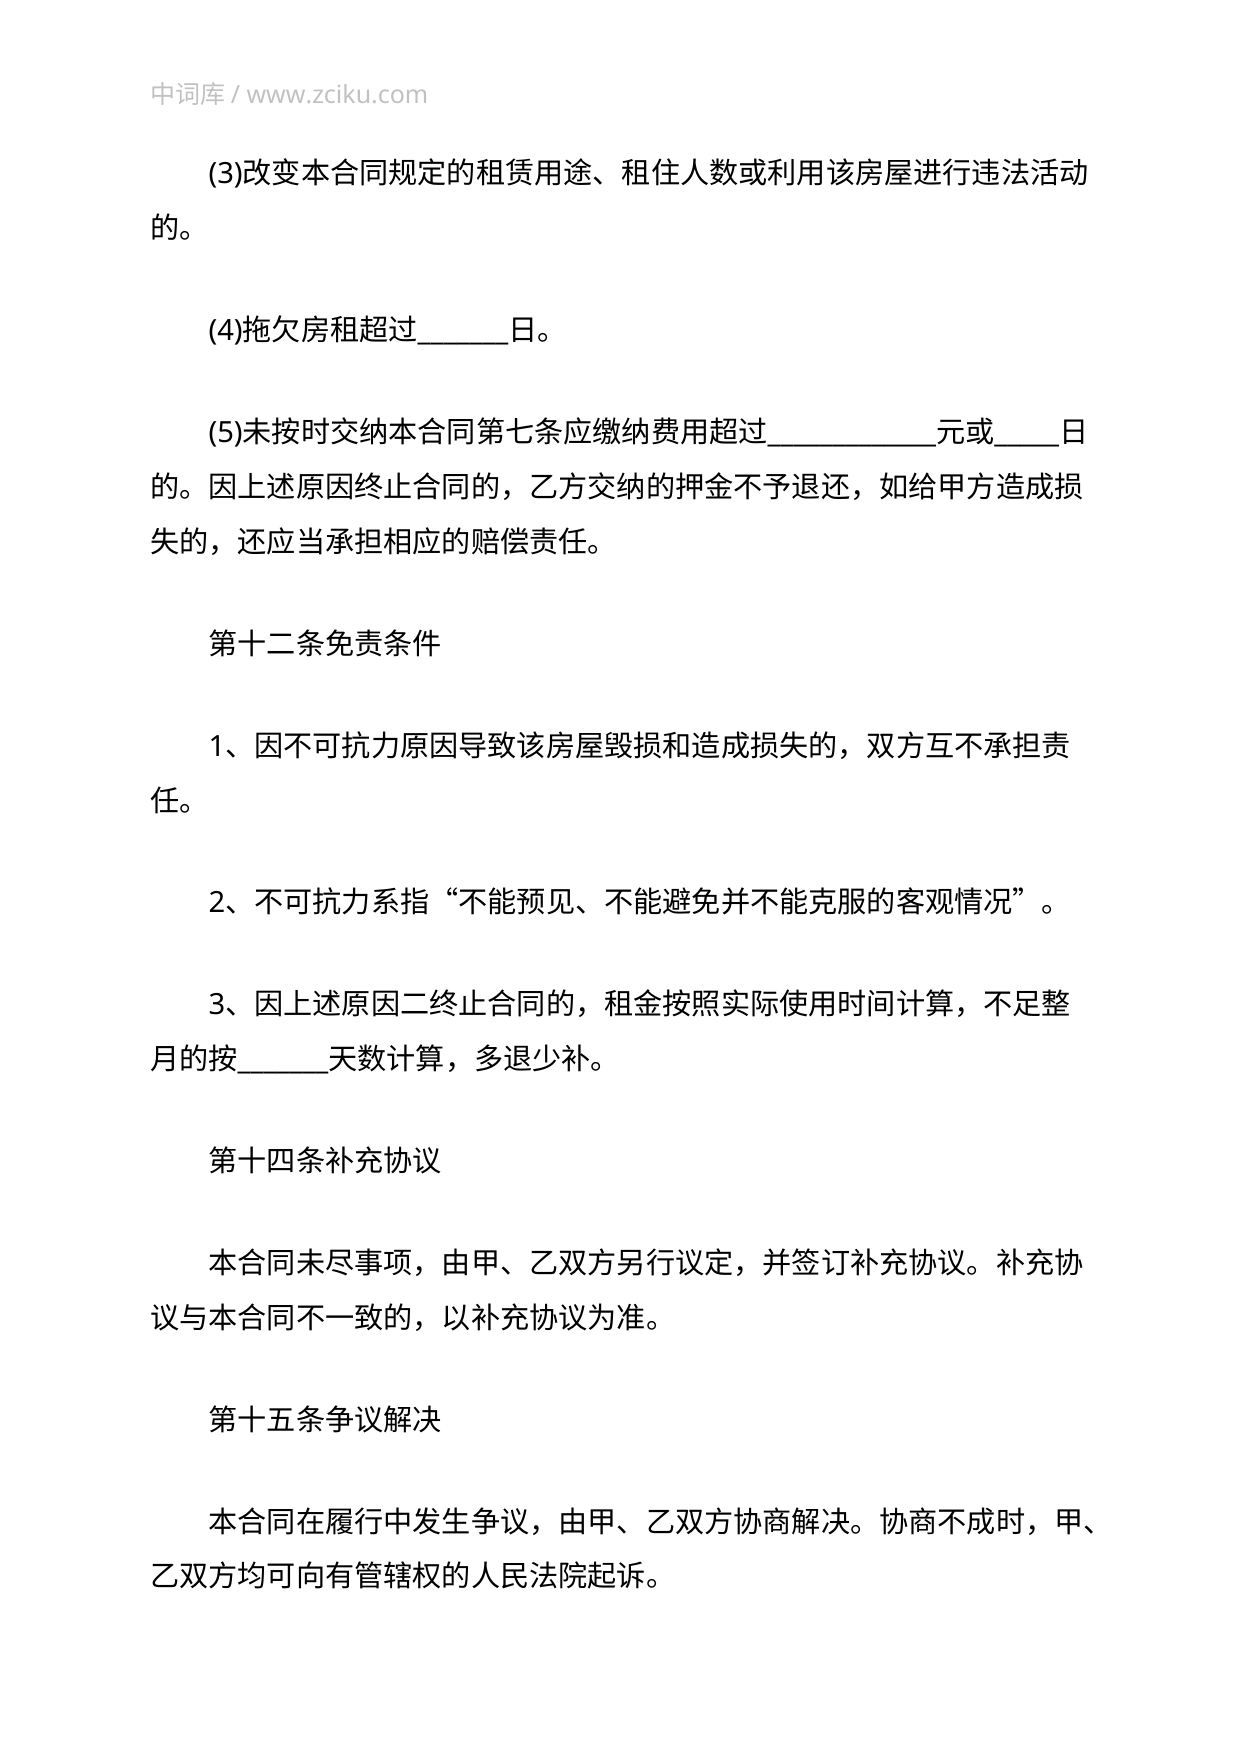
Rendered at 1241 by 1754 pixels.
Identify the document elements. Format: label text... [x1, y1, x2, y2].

text (5)未按时交纳本合同第七条应缴纳费用超过_____________元或_____日的。因上述原因终止合同的，乙方交纳的押金不予退还，如给甲方造成损失的，还应当承担相应的赔偿责任。 [150, 409, 1090, 561]
text (3)改变本合同规定的租赁用途、租住人数或利用该房屋进行违法活动的。 [150, 150, 1090, 247]
text 本合同在履行中发生争议，由甲、乙双方协商解决。协商不成时，甲、乙双方均可向有管辖权的人民法院起诉。 [150, 1498, 1090, 1595]
text (4)拖欠房租超过_______日。 [150, 307, 1090, 349]
text 第十五条争议解决 [150, 1396, 1090, 1439]
text 2、不可抗力系指“不能预见、不能避免并不能克服的客观情况”。 [150, 879, 1090, 921]
text 第十四条补充协议 [150, 1138, 1090, 1180]
text 3、因上述原因二终止合同的，租金按照实际使用时间计算，不足整月的按_______天数计算，多退少补。 [150, 981, 1090, 1078]
text 1、因不可抗力原因导致该房屋毁损和造成损失的，双方互不承担责任。 [150, 722, 1090, 819]
text 本合同未尽事项，由甲、乙双方另行议定，并签订补充协议。补充协议与本合同不一致的，以补充协议为准。 [150, 1240, 1090, 1337]
text 第十二条免责条件 [150, 620, 1090, 663]
